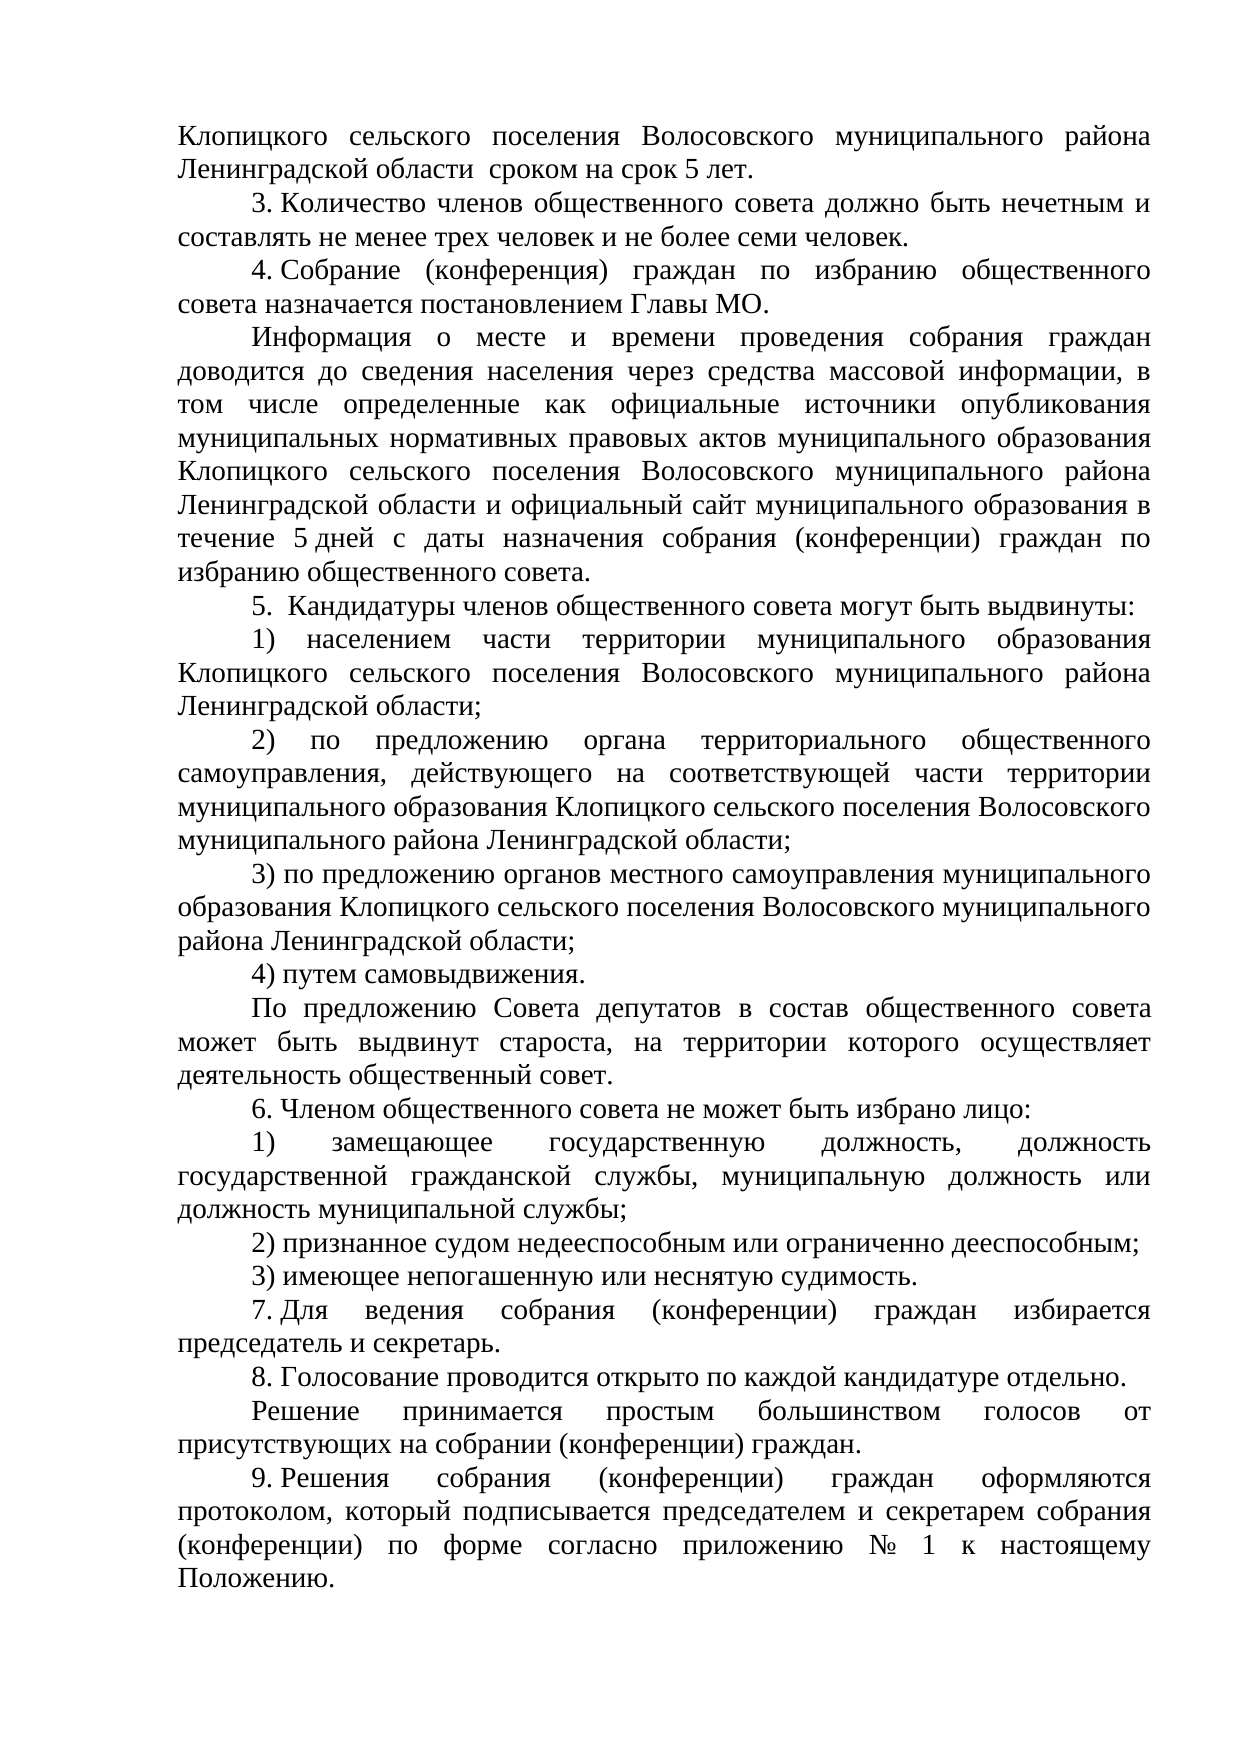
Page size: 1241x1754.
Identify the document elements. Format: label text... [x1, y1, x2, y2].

text Информация о месте и времени проведения собрания граждан доводится до сведения населения через средства массовой информации, в том числе определенные как официальные источники опубликования муниципальных нормативных правовых актов муниципального образования Клопицкого сельского поселения Волосовского муниципального района Ленинградской области и официальный сайт муниципального образования в течение 5 дней с даты назначения собрания (конференции) граждан по избранию общественного совета. [177, 319, 1152, 588]
text 5. Кандидатуры членов общественного совета могут быть выдвинуты: [177, 588, 1152, 621]
text 4. Собрание (конференция) граждан по избранию общественного совета назначается постановлением Главы МО. [177, 252, 1152, 319]
text 4) путем самовыдвижения. [177, 957, 1152, 990]
text По предложению Совета депутатов в состав общественного совета может быть выдвинут староста, на территории которого осуществляет деятельность общественный совет. [177, 990, 1152, 1091]
text 7. Для ведения собрания (конференции) граждан избирается председатель и секретарь. [177, 1292, 1152, 1359]
text 1) замещающее государственную должность, должность государственной гражданской службы, муниципальную должность или должность муниципальной службы; [177, 1124, 1152, 1225]
text 2) по предложению органа территориального общественного самоуправления, действующего на соответствующей части территории муниципального образования Клопицкого сельского поселения Волосовского муниципального района Ленинградской области; [177, 722, 1152, 856]
text 2) признанное судом недееспособным или ограниченно дееспособным; [177, 1225, 1152, 1258]
text 6. Членом общественного совета не может быть избрано лицо: [177, 1091, 1152, 1124]
text Решение принимается простым большинством голосов от присутствующих на собрании (конференции) граждан. [177, 1393, 1152, 1460]
text 3. Количество членов общественного совета должно быть нечетным и составлять не менее трех человек и не более семи человек. [177, 185, 1152, 252]
text 9. Решения собрания (конференции) граждан оформляются протоколом, который подписывается председателем и секретарем собрания (конференции) по форме согласно приложению № 1 к настоящему Положению. [177, 1460, 1152, 1594]
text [177, 118, 1152, 185]
text 3) по предложению органов местного самоуправления муниципального образования Клопицкого сельского поселения Волосовского муниципального района Ленинградской области; [177, 856, 1152, 957]
text 3) имеющее непогашенную или неснятую судимость. [177, 1258, 1152, 1292]
text 1) населением части территории муниципального образования Клопицкого сельского поселения Волосовского муниципального района Ленинградской области; [177, 621, 1152, 722]
text 8. Голосование проводится открыто по каждой кандидатуре отдельно. [177, 1359, 1152, 1393]
